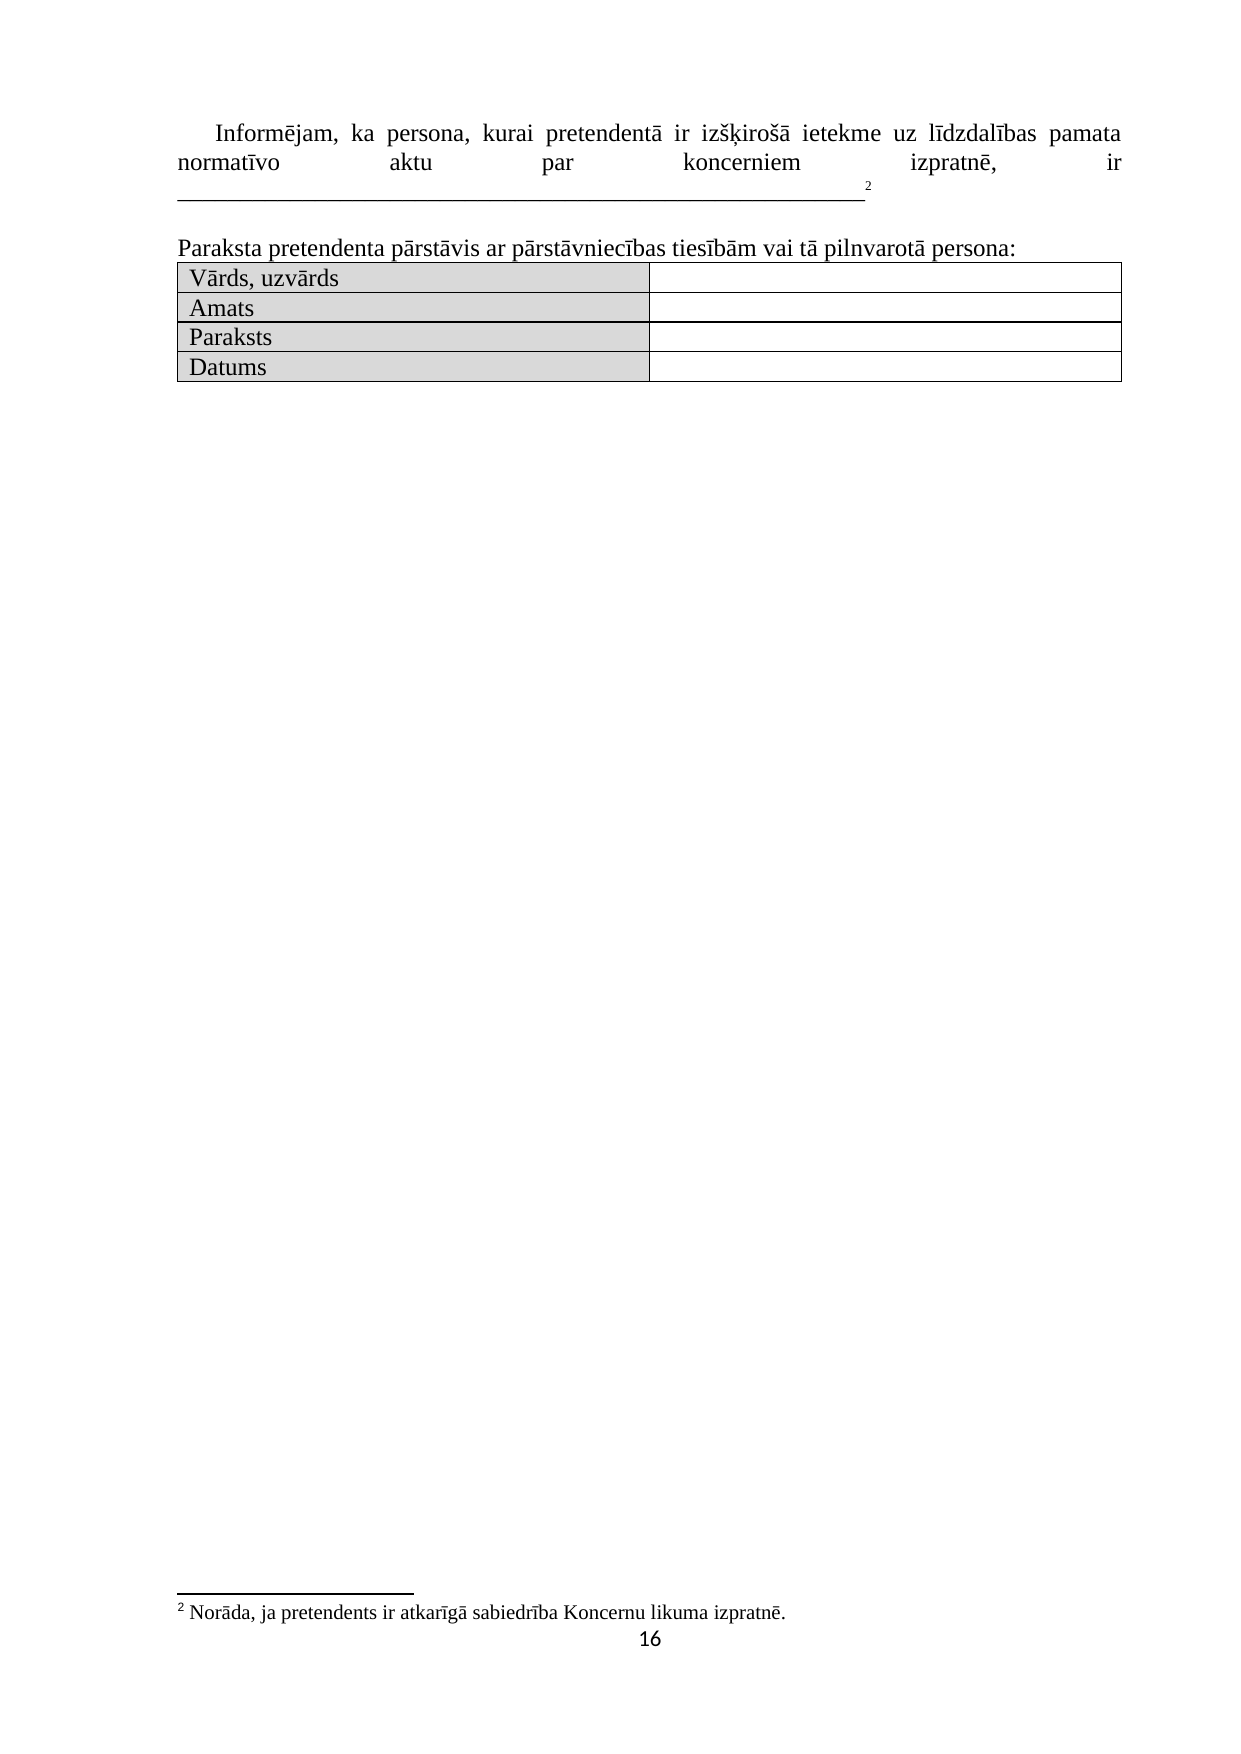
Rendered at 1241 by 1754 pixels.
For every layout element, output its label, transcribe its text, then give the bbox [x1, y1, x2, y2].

table_cell [650, 323, 1121, 351]
text Paraksta pretendenta pārstāvis ar pārstāvniecības tiesībām vai tā pilnvarotā persona: [177, 233, 1122, 262]
table_cell Paraksts [178, 323, 649, 351]
table_header [650, 263, 1121, 292]
text Informējam, ka persona, kurai pretendentā ir izšķirošā ietekme uz līdzdalības pamata normatīvo aktu par koncerniem izpratnē, ir _______________________________________________________ [177, 118, 1122, 204]
table_cell Datums [178, 352, 649, 381]
table_cell Amats [178, 293, 649, 321]
table_header Vārds, uzvārds [178, 263, 649, 292]
table_cell [650, 293, 1121, 321]
table_cell [650, 352, 1121, 381]
